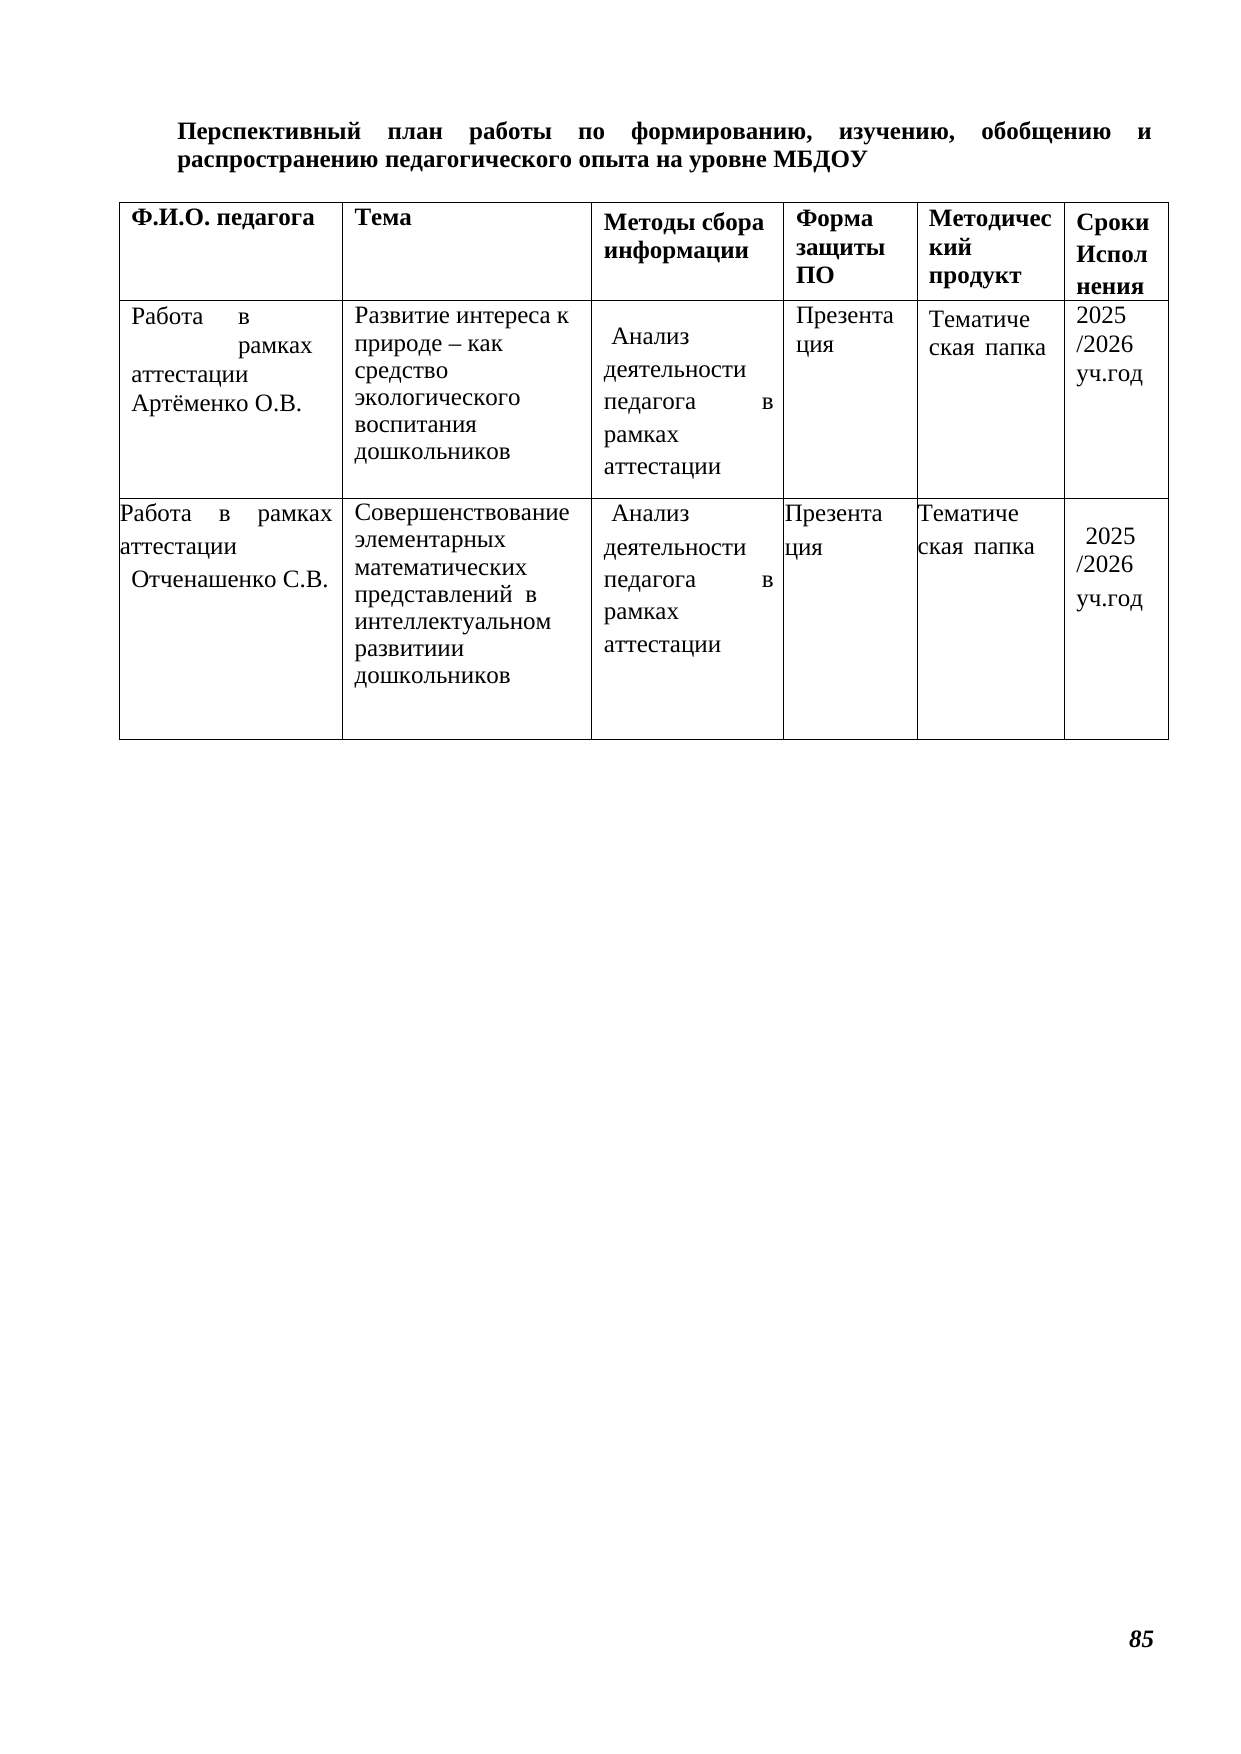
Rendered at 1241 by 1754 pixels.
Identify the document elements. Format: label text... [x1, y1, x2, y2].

table_header Ф.И.О. педагога [120, 203, 342, 300]
subtitle Перспективный план работы по формированию, изучению, обобщению и распространению педагогического опыта на уровне МБДОУ [177, 116, 1152, 173]
table_header Сроки Испол нения [1065, 203, 1168, 300]
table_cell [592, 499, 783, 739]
table_header Методичес кий продукт [918, 203, 1064, 300]
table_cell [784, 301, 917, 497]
table_header Форма защиты ПО [784, 203, 917, 300]
table_header Методы сбора информации [592, 203, 783, 300]
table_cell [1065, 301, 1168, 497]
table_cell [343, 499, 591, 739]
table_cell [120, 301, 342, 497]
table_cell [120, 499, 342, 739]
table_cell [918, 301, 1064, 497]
table_header Тема [343, 203, 591, 300]
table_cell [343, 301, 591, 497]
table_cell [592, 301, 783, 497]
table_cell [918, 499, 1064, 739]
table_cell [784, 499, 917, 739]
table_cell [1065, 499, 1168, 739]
